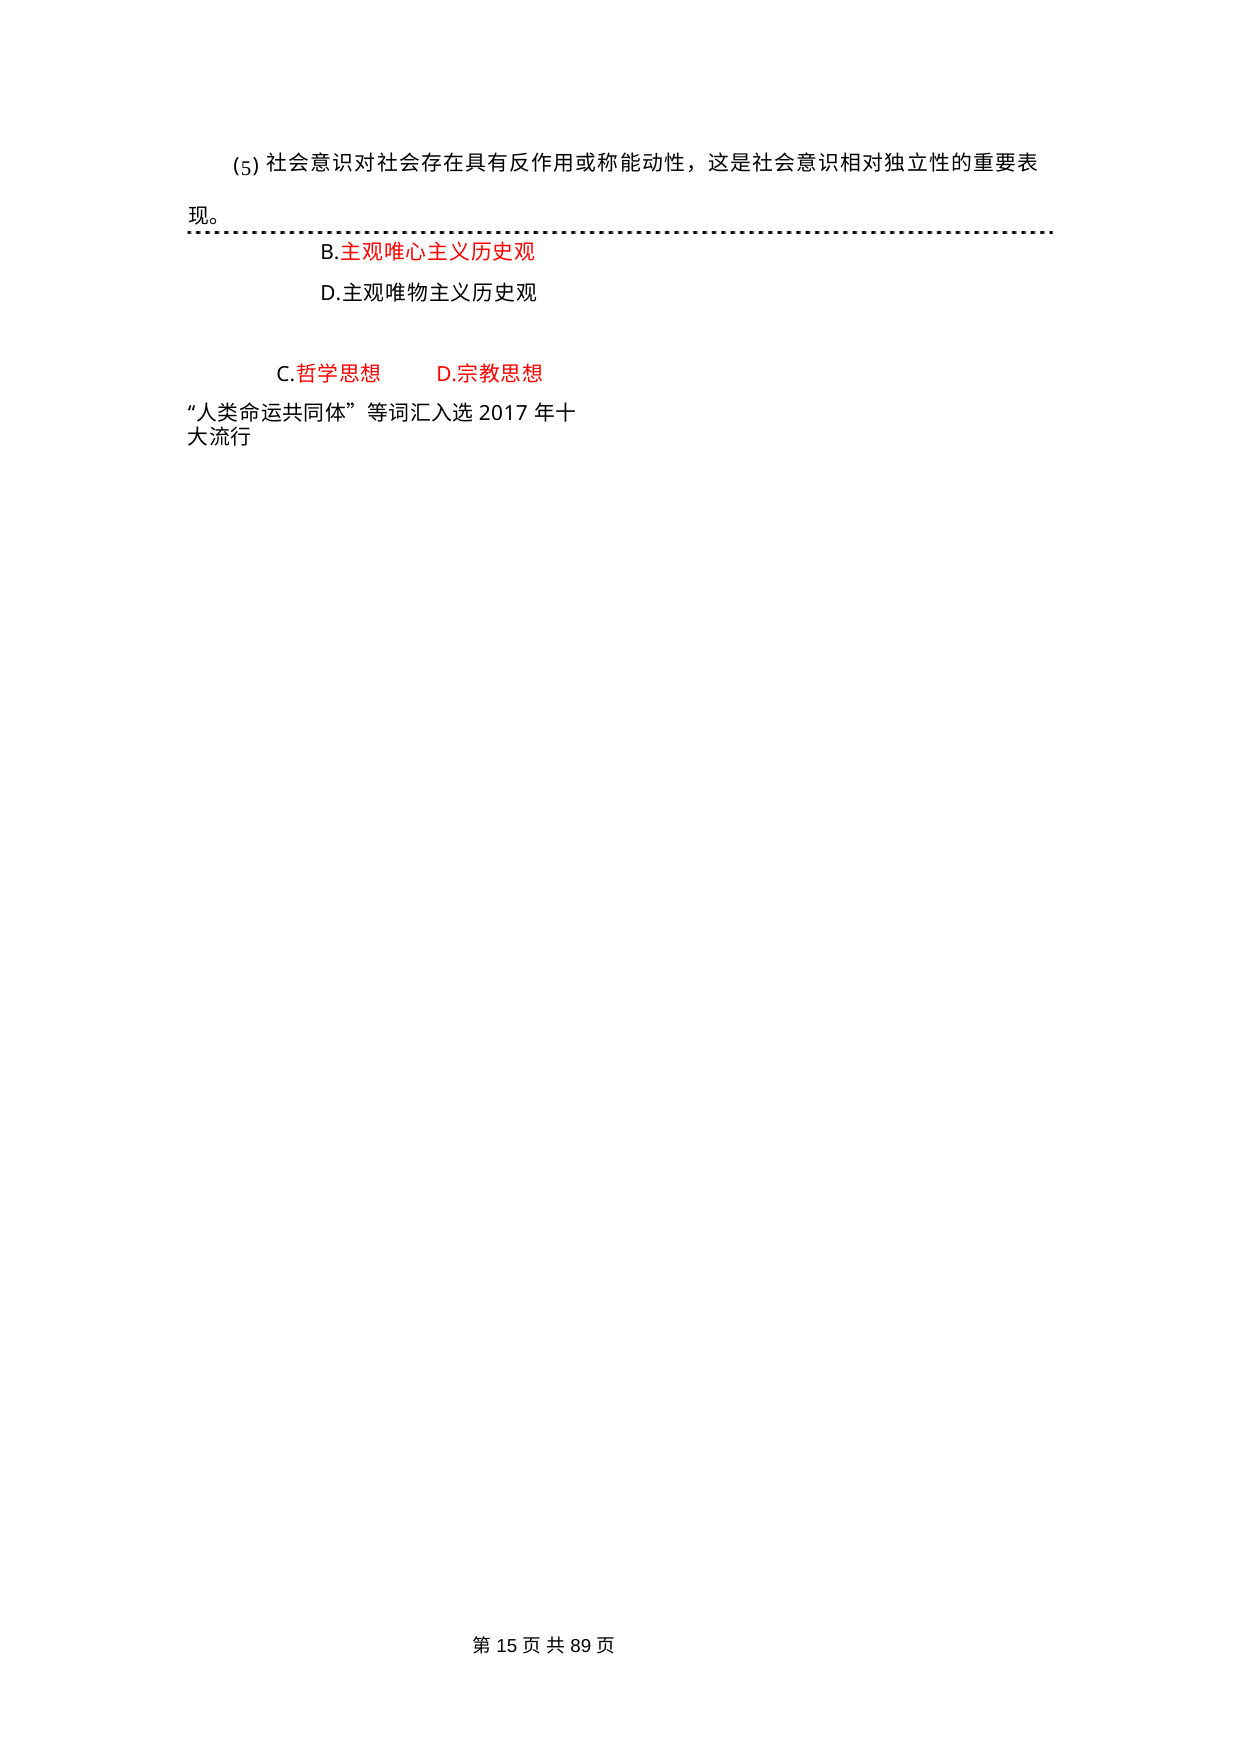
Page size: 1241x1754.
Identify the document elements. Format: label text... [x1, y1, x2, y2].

text D.主观唯物主义历史观 [320, 278, 579, 308]
text B.主观唯心主义历史观 [320, 238, 579, 267]
text C.哲学思想 D.宗教思想 [276, 360, 579, 389]
text “人类命运共同体”等词汇入选 2017 年十大流行 [188, 400, 579, 451]
